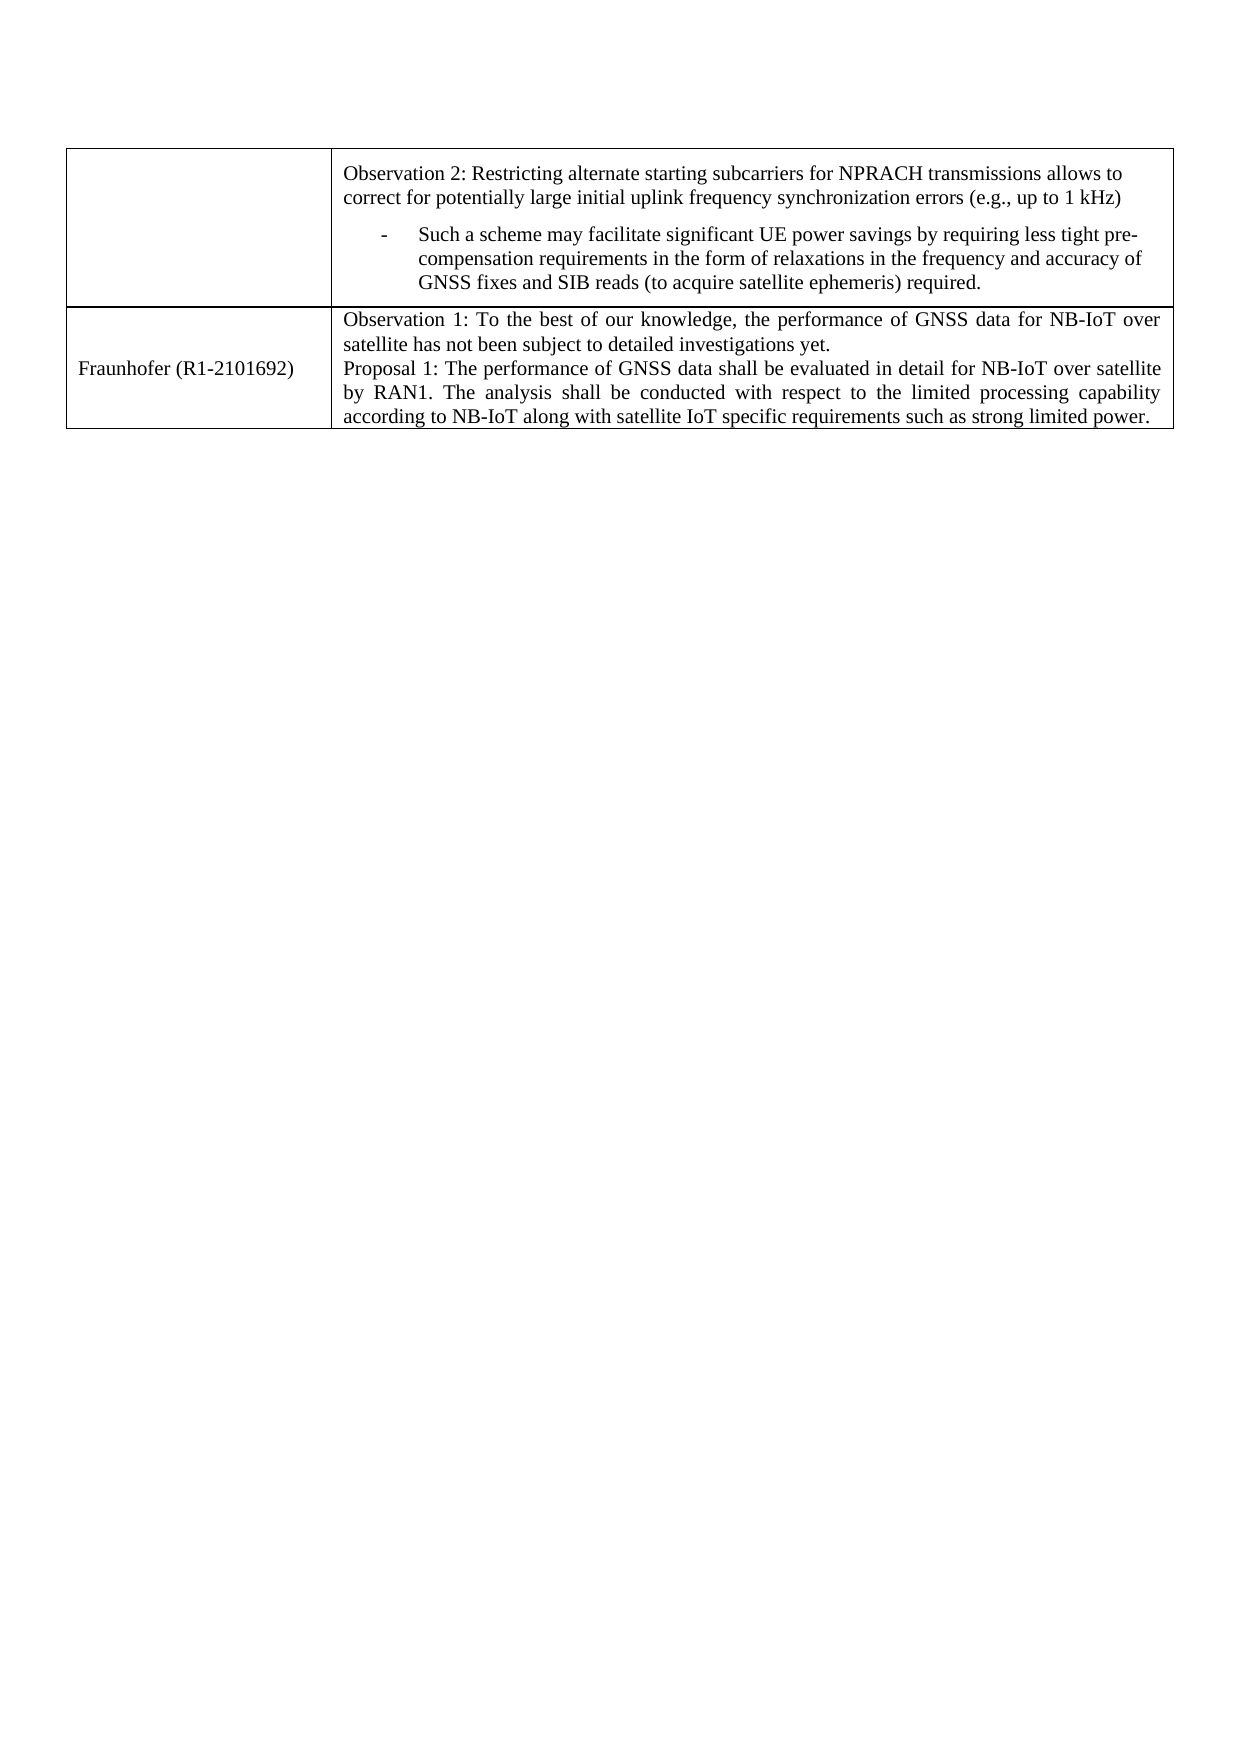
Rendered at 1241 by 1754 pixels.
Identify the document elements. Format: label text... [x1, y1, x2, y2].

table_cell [67, 149, 331, 306]
table_cell Fraunhofer (R1-2101692) [67, 308, 331, 428]
table_cell Observation 1: To the best of our knowledge, the performance of GNSS data for NB-IoT over satellite has not been subject to detailed investigations yet. Proposal 1: The performance of GNSS data shall be evaluated in detail for NB-IoT over satellite by RAN1. The analysis shall be conducted with respect to the limited processing capability according to NB-IoT along with satellite IoT specific requirements such as strong limited power. [332, 308, 1173, 428]
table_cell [332, 149, 1173, 306]
